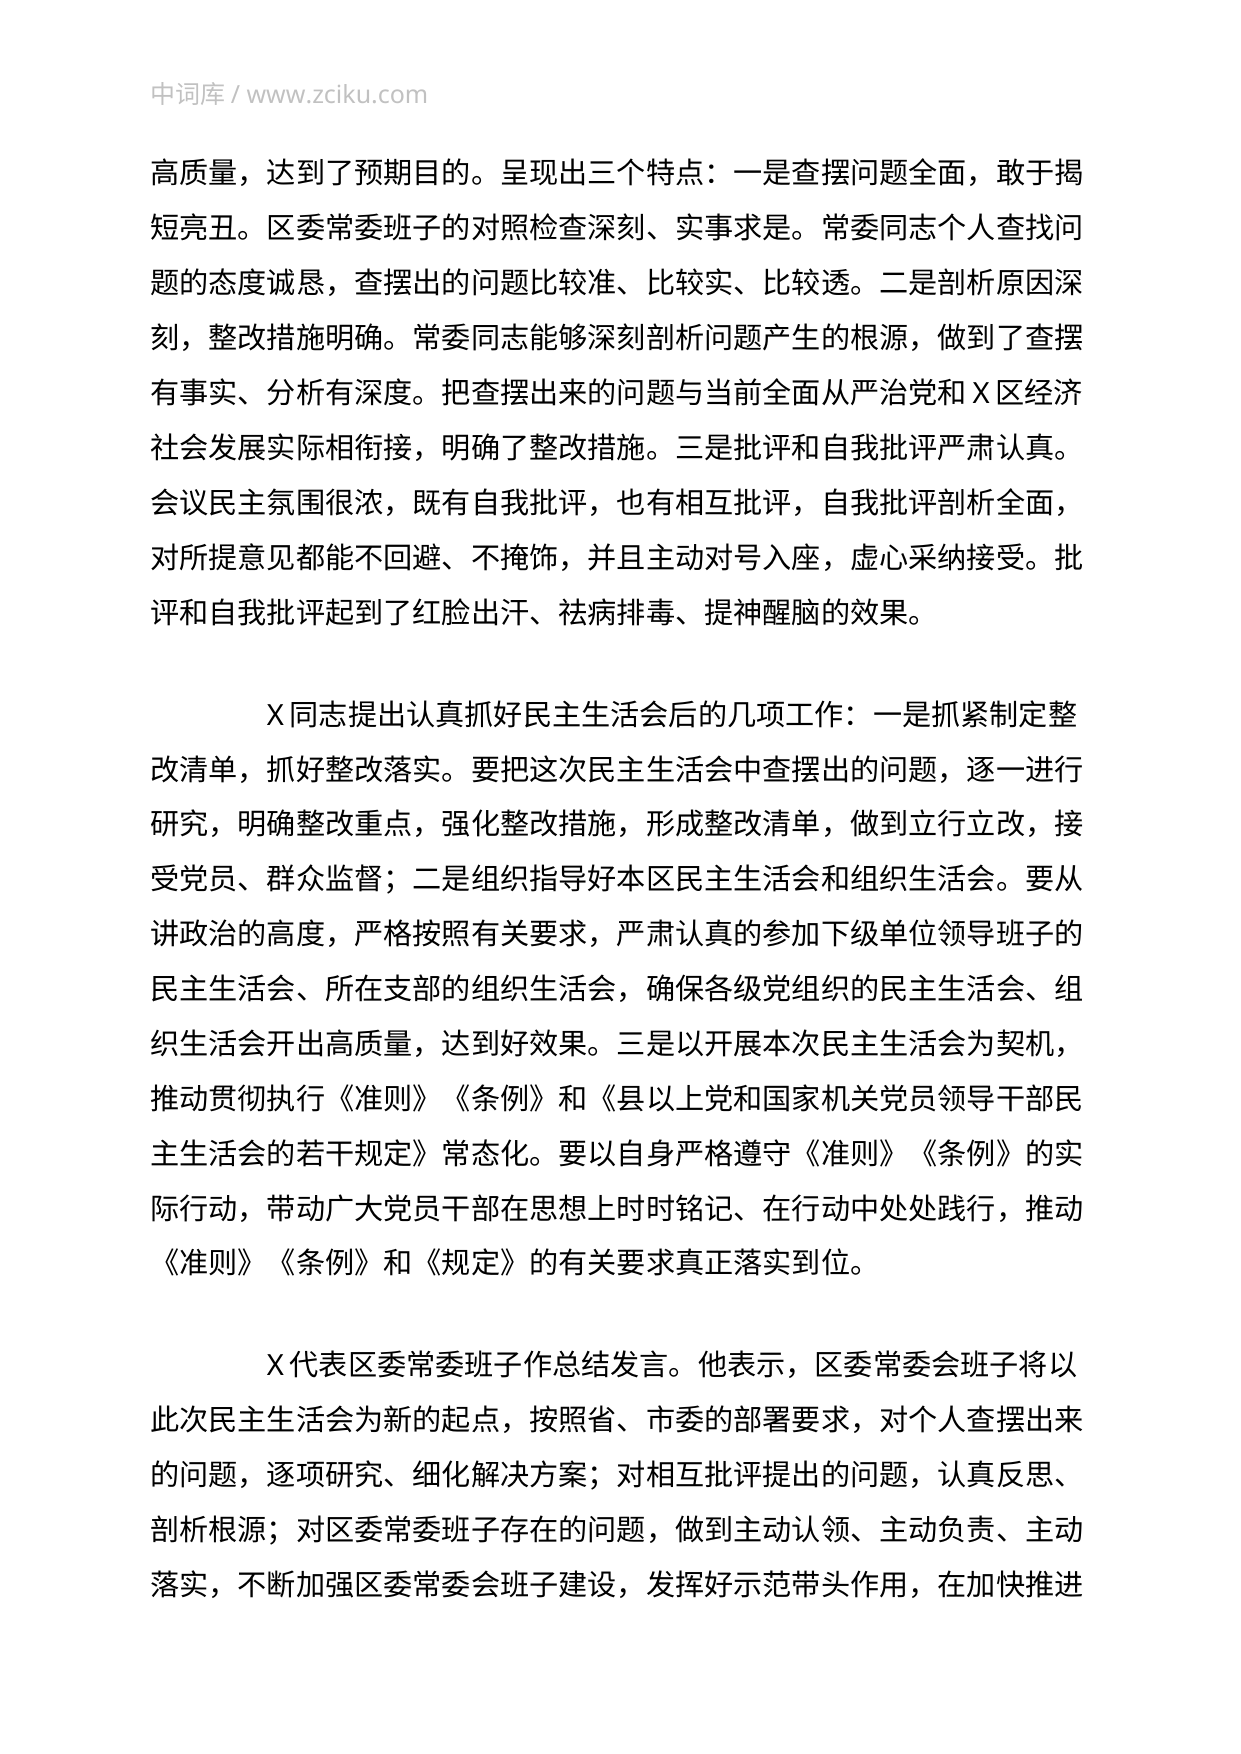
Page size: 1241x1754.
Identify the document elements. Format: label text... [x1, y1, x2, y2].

text X同志提出认真抓好民主生活会后的几项工作：一是抓紧制定整改清单，抓好整改落实。要把这次民主生活会中查摆出的问题，逐一进行研究，明确整改重点，强化整改措施，形成整改清单，做到立行立改，接受党员、群众监督；二是组织指导好本区民主生活会和组织生活会。要从讲政治的高度，严格按照有关要求，严肃认真的参加下级单位领导班子的民主生活会、所在支部的组织生活会，确保各级党组织的民主生活会、组织生活会开出高质量，达到好效果。三是以开展本次民主生活会为契机，推动贯彻执行《准则》《条例》和《县以上党和国家机关党员领导干部民主生活会的若干规定》常态化。要以自身严格遵守《准则》《条例》的实际行动，带动广大党员干部在思想上时时铭记、在行动中处处践行，推动《准则》《条例》和《规定》的有关要求真正落实到位。 [150, 691, 1090, 1282]
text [150, 150, 1090, 632]
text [150, 1342, 1090, 1604]
